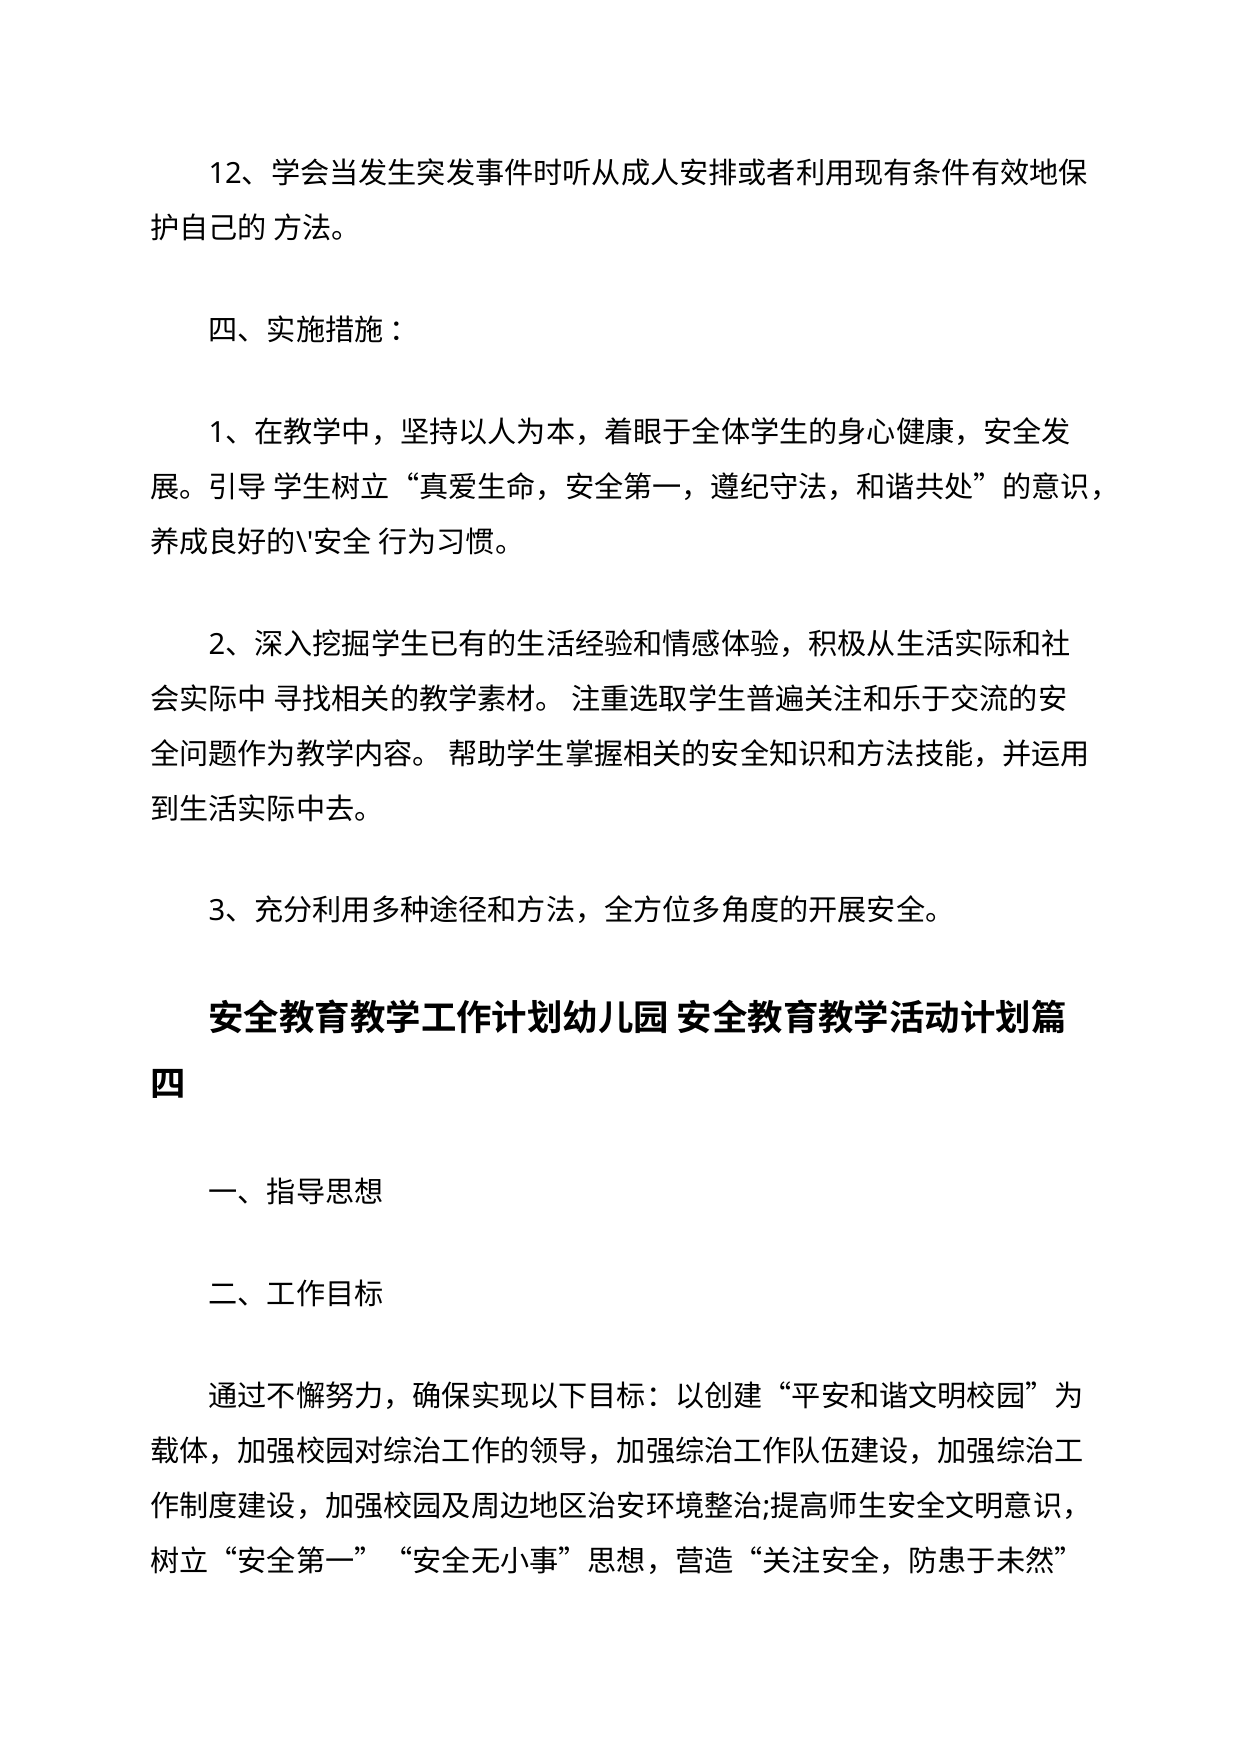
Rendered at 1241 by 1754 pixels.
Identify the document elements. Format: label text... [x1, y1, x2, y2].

text 12、学会当发生突发事件时听从成人安排或者利用现有条件有效地保护自己的 方法。 [150, 150, 1090, 247]
text 四、实施措施 ： [150, 307, 1090, 349]
text 3、充分利用多种途径和方法，全方位多角度的开展安全。 [150, 887, 1090, 929]
text 安全教育教学工作计划幼儿园 安全教育教学活动计划篇四 [150, 989, 1090, 1107]
text 一、指导思想 [150, 1169, 1090, 1211]
text 1、在教学中，坚持以人为本，着眼于全体学生的身心健康，安全发展。引导 学生树立“真爱生命，安全第一，遵纪守法，和谐共处”的意识，养成良好的\'安全 行为习惯。 [150, 408, 1090, 561]
text 2、深入挖掘学生已有的生活经验和情感体验，积极从生活实际和社会实际中 寻找相关的教学素材。 注重选取学生普遍关注和乐于交流的安全问题作为教学内容。 帮助学生掌握相关的安全知识和方法技能，并运用到生活实际中去。 [150, 620, 1090, 827]
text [150, 1372, 1090, 1579]
text 二、工作目标 [150, 1271, 1090, 1313]
